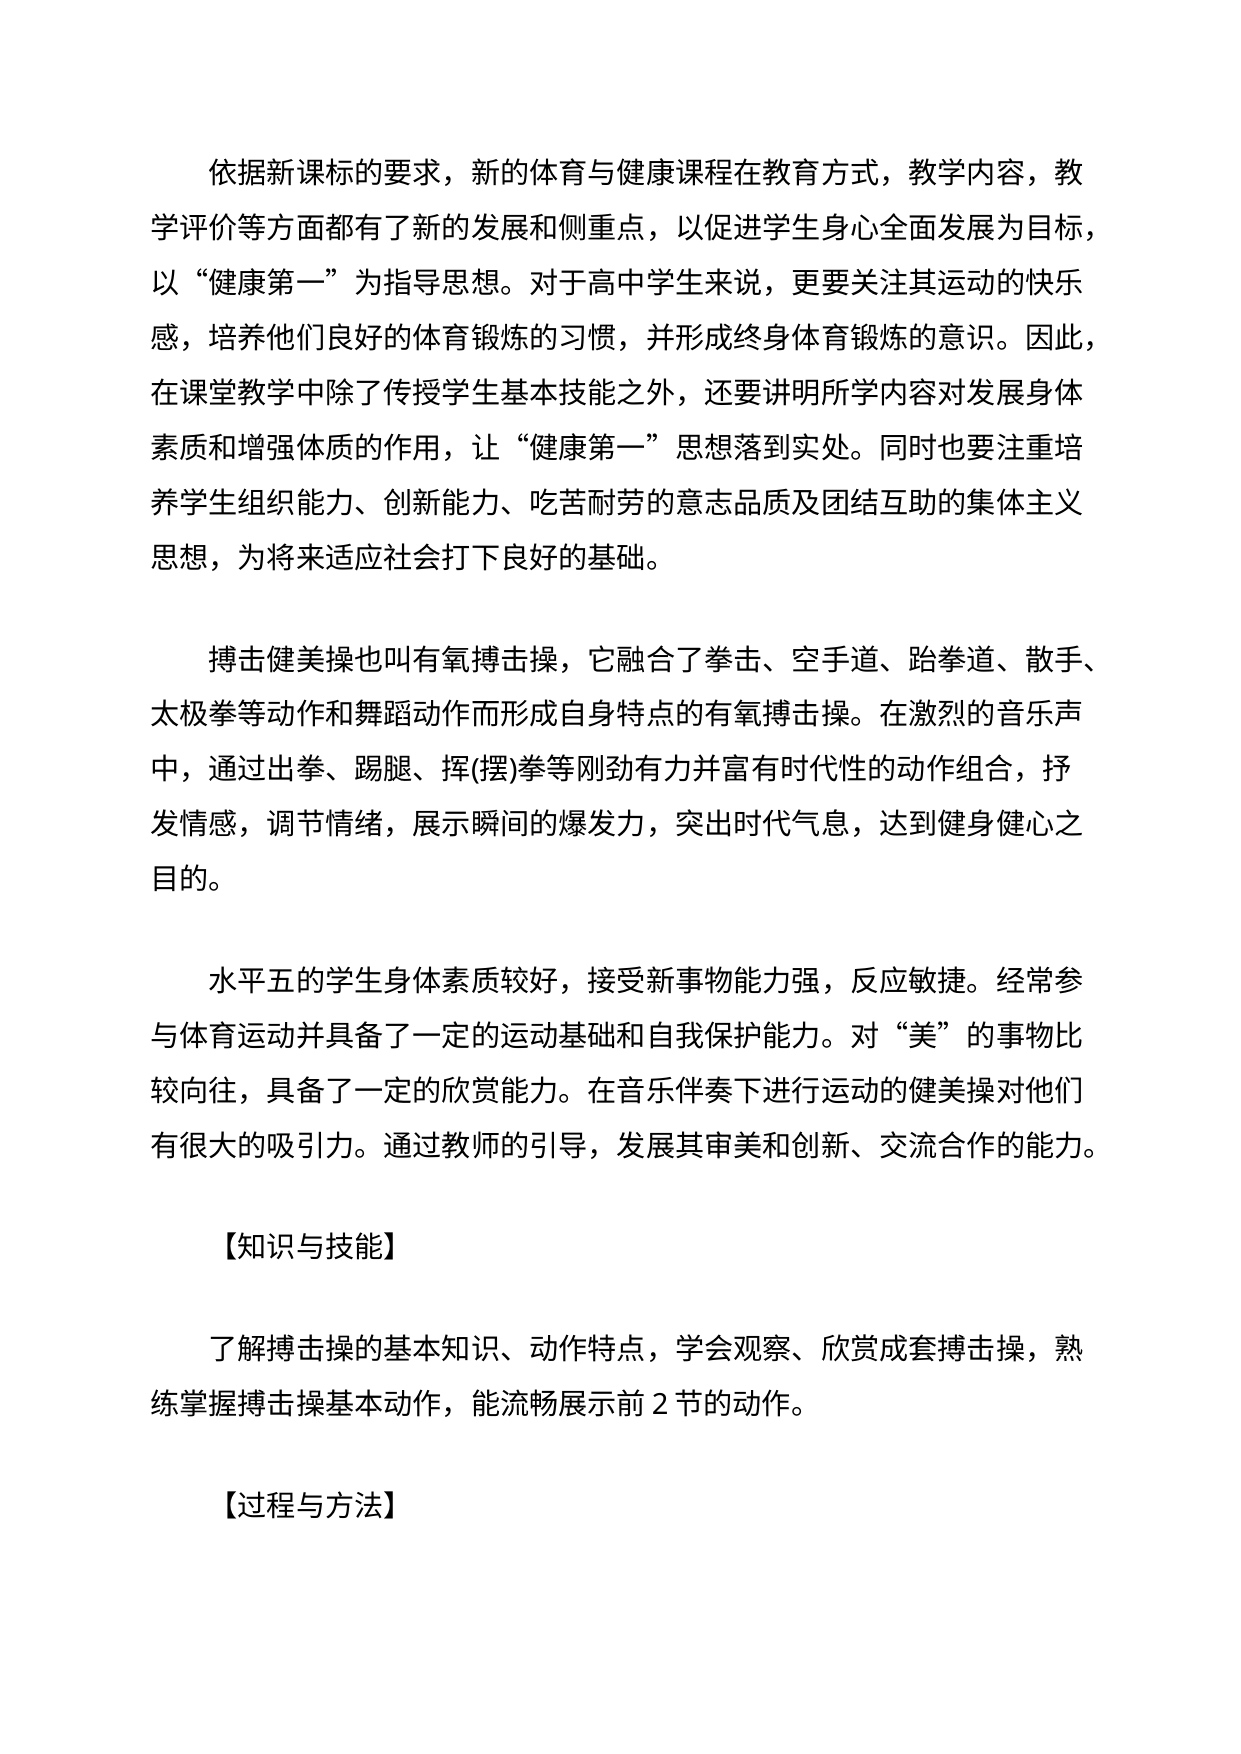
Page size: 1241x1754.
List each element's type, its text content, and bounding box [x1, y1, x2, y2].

text 了解搏击操的基本知识、动作特点，学会观察、欣赏成套搏击操，熟练掌握搏击操基本动作，能流畅展示前2节的动作。 [150, 1326, 1090, 1423]
text 依据新课标的要求，新的体育与健康课程在教育方式，教学内容，教学评价等方面都有了新的发展和侧重点，以促进学生身心全面发展为目标，以“健康第一”为指导思想。对于高中学生来说，更要关注其运动的快乐感，培养他们良好的体育锻炼的习惯，并形成终身体育锻炼的意识。因此，在课堂教学中除了传授学生基本技能之外，还要讲明所学内容对发展身体素质和增强体质的作用，让“健康第一”思想落到实处。同时也要注重培养学生组织能力、创新能力、吃苦耐劳的意志品质及团结互助的集体主义思想，为将来适应社会打下良好的基础。 [150, 150, 1090, 577]
text 【知识与技能】 [150, 1224, 1090, 1266]
text 【过程与方法】 [150, 1483, 1090, 1525]
text 水平五的学生身体素质较好，接受新事物能力强，反应敏捷。经常参与体育运动并具备了一定的运动基础和自我保护能力。对“美”的事物比较向往，具备了一定的欣赏能力。在音乐伴奏下进行运动的健美操对他们有很大的吸引力。通过教师的引导，发展其审美和创新、交流合作的能力。 [150, 957, 1090, 1164]
text 搏击健美操也叫有氧搏击操，它融合了拳击、空手道、跆拳道、散手、太极拳等动作和舞蹈动作而形成自身特点的有氧搏击操。在激烈的音乐声中，通过出拳、踢腿、挥(摆)拳等刚劲有力并富有时代性的动作组合，抒发情感，调节情绪，展示瞬间的爆发力，突出时代气息，达到健身健心之目的。 [150, 636, 1090, 898]
